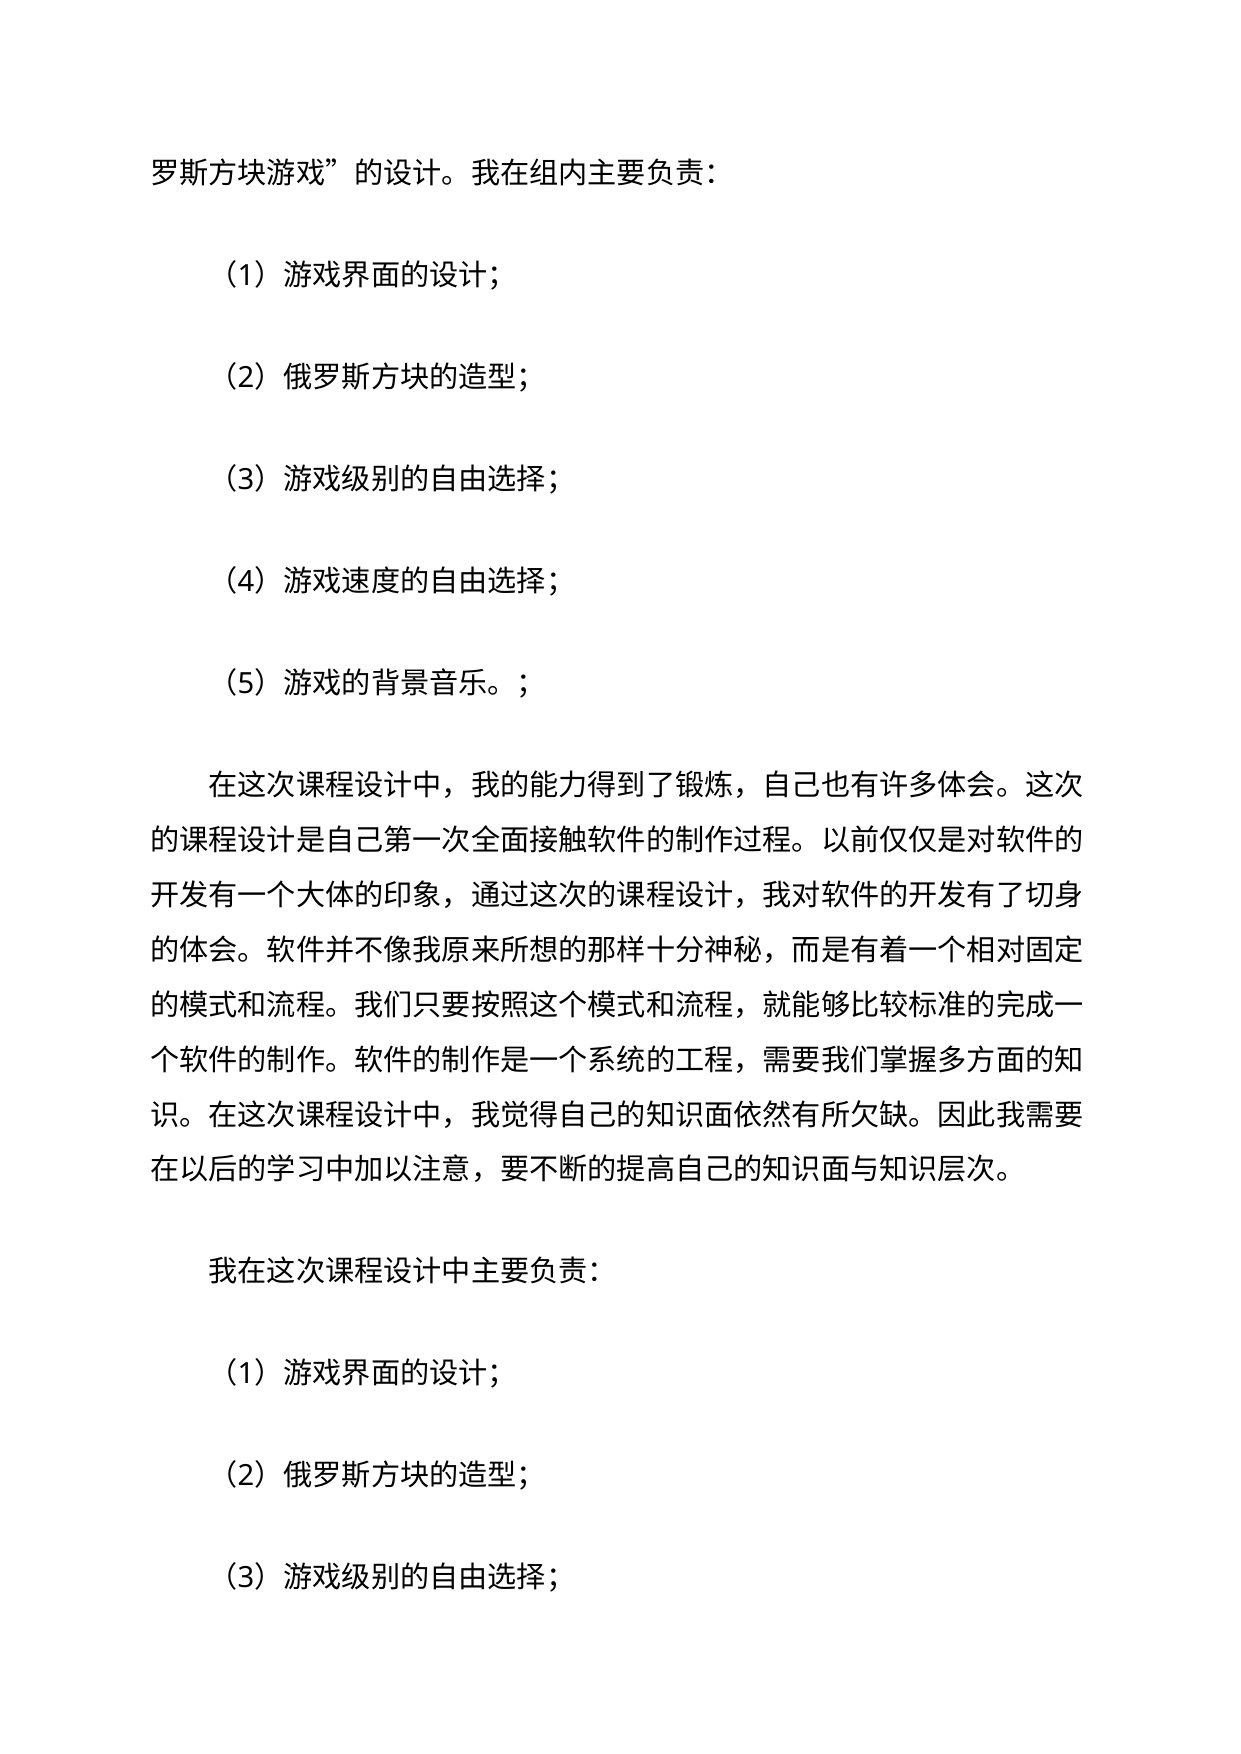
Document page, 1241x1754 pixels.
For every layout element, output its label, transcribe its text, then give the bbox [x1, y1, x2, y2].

text （2）俄罗斯方块的造型； [150, 1451, 1090, 1494]
text 我在这次课程设计中主要负责： [150, 1248, 1090, 1290]
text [150, 150, 1090, 192]
text （4）游戏速度的自由选择； [150, 558, 1090, 600]
text （1）游戏界面的设计； [150, 252, 1090, 294]
text （3）游戏级别的自由选择； [150, 456, 1090, 498]
text 在这次课程设计中，我的能力得到了锻炼，自己也有许多体会。这次的课程设计是自己第一次全面接触软件的制作过程。以前仅仅是对软件的开发有一个大体的印象，通过这次的课程设计，我对软件的开发有了切身的体会。软件并不像我原来所想的那样十分神秘，而是有着一个相对固定的模式和流程。我们只要按照这个模式和流程，就能够比较标准的完成一个软件的制作。软件的制作是一个系统的工程，需要我们掌握多方面的知识。在这次课程设计中，我觉得自己的知识面依然有所欠缺。因此我需要在以后的学习中加以注意，要不断的提高自己的知识面与知识层次。 [150, 762, 1090, 1188]
text （3）游戏级别的自由选择； [150, 1553, 1090, 1596]
text （5）游戏的背景音乐。； [150, 660, 1090, 702]
text （2）俄罗斯方块的造型； [150, 354, 1090, 396]
text （1）游戏界面的设计； [150, 1349, 1090, 1392]
